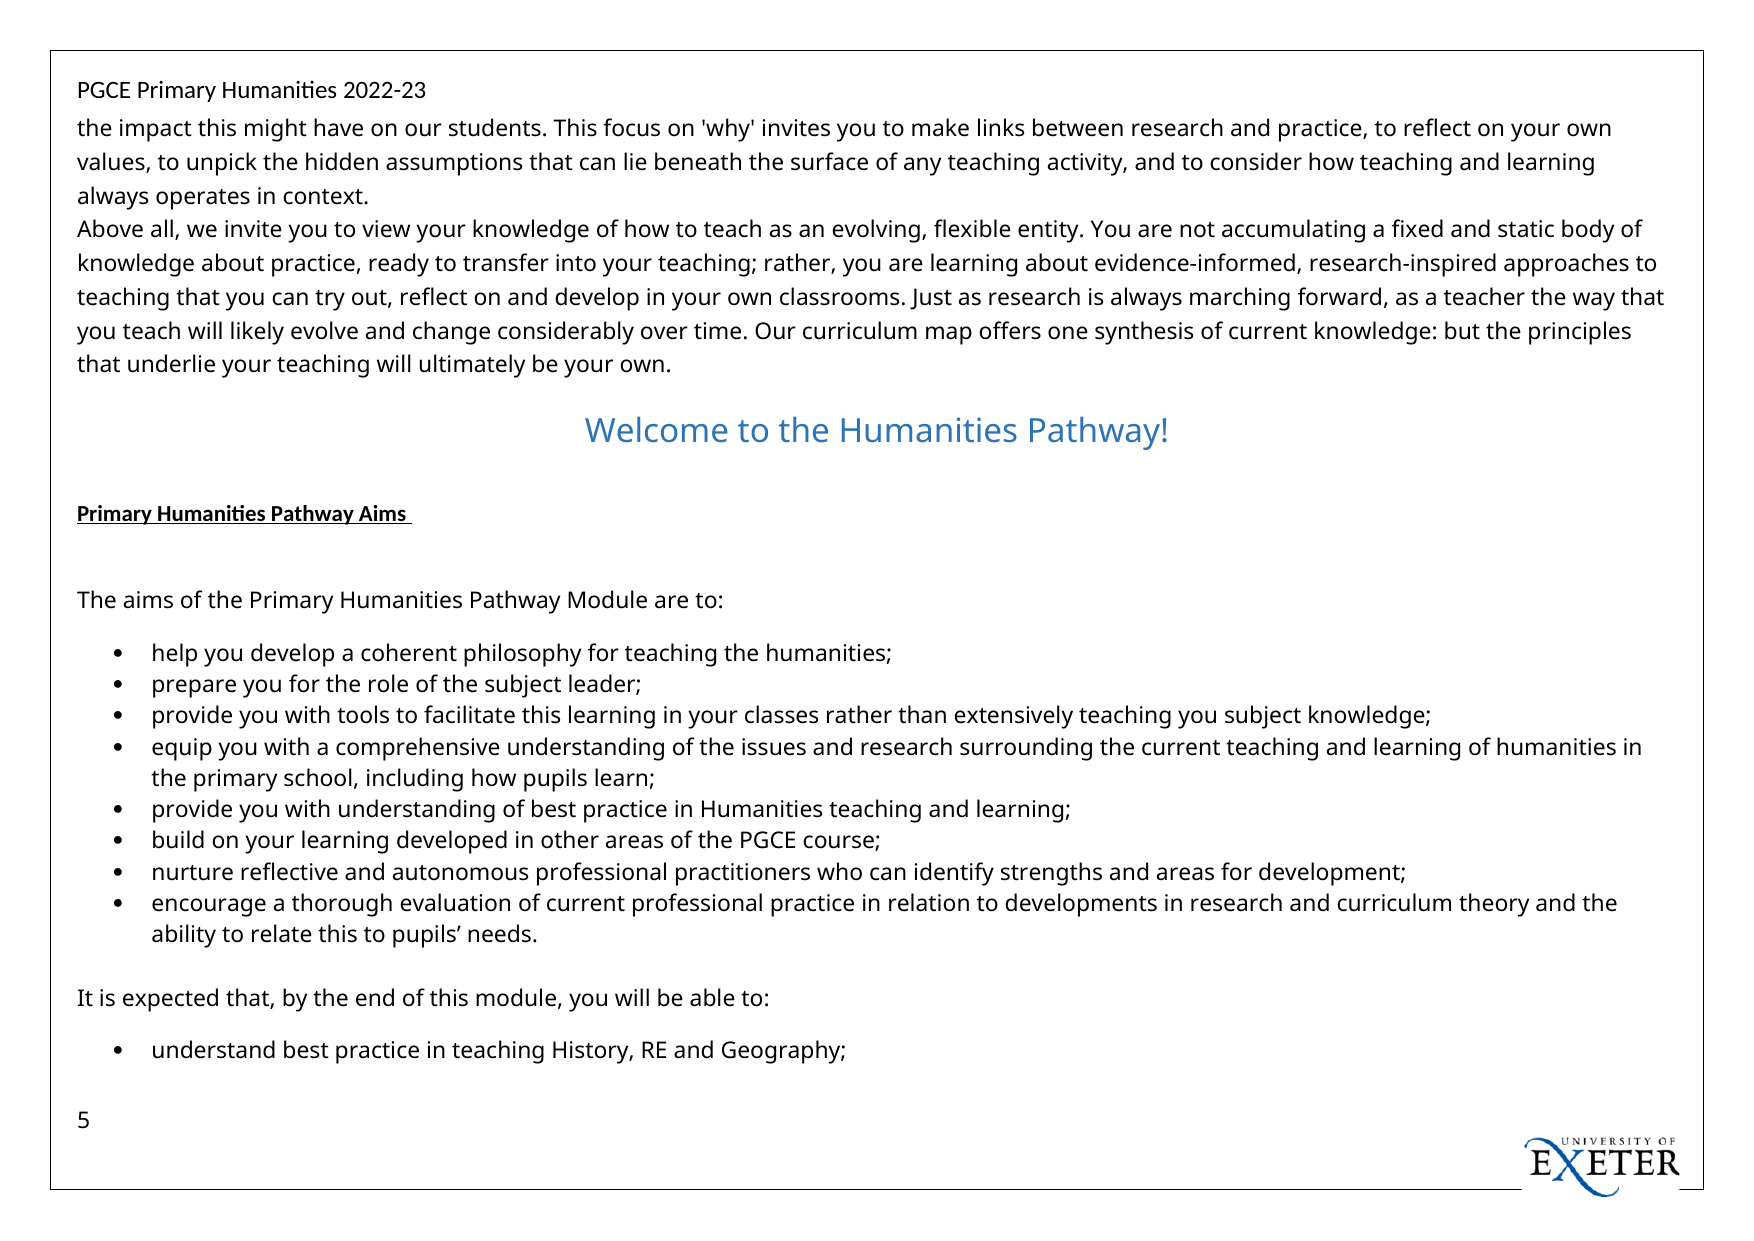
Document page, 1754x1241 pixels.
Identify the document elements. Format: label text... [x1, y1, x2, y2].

text Above all, we invite you to view your knowledge of how to teach as an evolving, flexible entity. You are not accumulating a fixed and static body of knowledge about practice, ready to transfer into your teaching; rather, you are learning about evidence-informed, research-inspired approaches to teaching that you can try out, reflect on and develop in your own classrooms. Just as research is always marching forward, as a teacher the way that you teach will likely evolve and change considerably over time. Our curriculum map offers one synthesis of current knowledge: but the principles that underlie your teaching will ultimately be your own. [77, 213, 1670, 380]
text It is expected that, by the end of this module, you will be able to: [77, 982, 1677, 1013]
text The aims of the Primary Humanities Pathway Module are to: [77, 584, 1677, 616]
subtitle Welcome to the Humanities Pathway! [77, 407, 1677, 453]
list help you develop a coherent philosophy for teaching the humanities; [114, 637, 1677, 668]
list encourage a thorough evaluation of current professional practice in relation to developments in research and curriculum theory and the ability to relate this to pupils’ needs. [114, 887, 1677, 949]
picture [1520, 1126, 1680, 1195]
list understand best practice in teaching History, RE and Geography; [114, 1034, 1671, 1065]
list provide you with tools to facilitate this learning in your classes rather than extensively teaching you subject knowledge; [114, 699, 1677, 731]
text Primary Humanities Pathway Aims [77, 499, 1677, 527]
list nurture reflective and autonomous professional practitioners who can identify strengths and areas for development; [114, 856, 1677, 887]
list provide you with understanding of best practice in Humanities teaching and learning; [114, 793, 1677, 824]
list prepare you for the role of the subject leader; [114, 668, 1677, 699]
list build on your learning developed in other areas of the PGCE course; [114, 824, 1677, 856]
list equip you with a comprehensive understanding of the issues and research surrounding the current teaching and learning of humanities in the primary school, including how pupils learn; [114, 731, 1677, 793]
